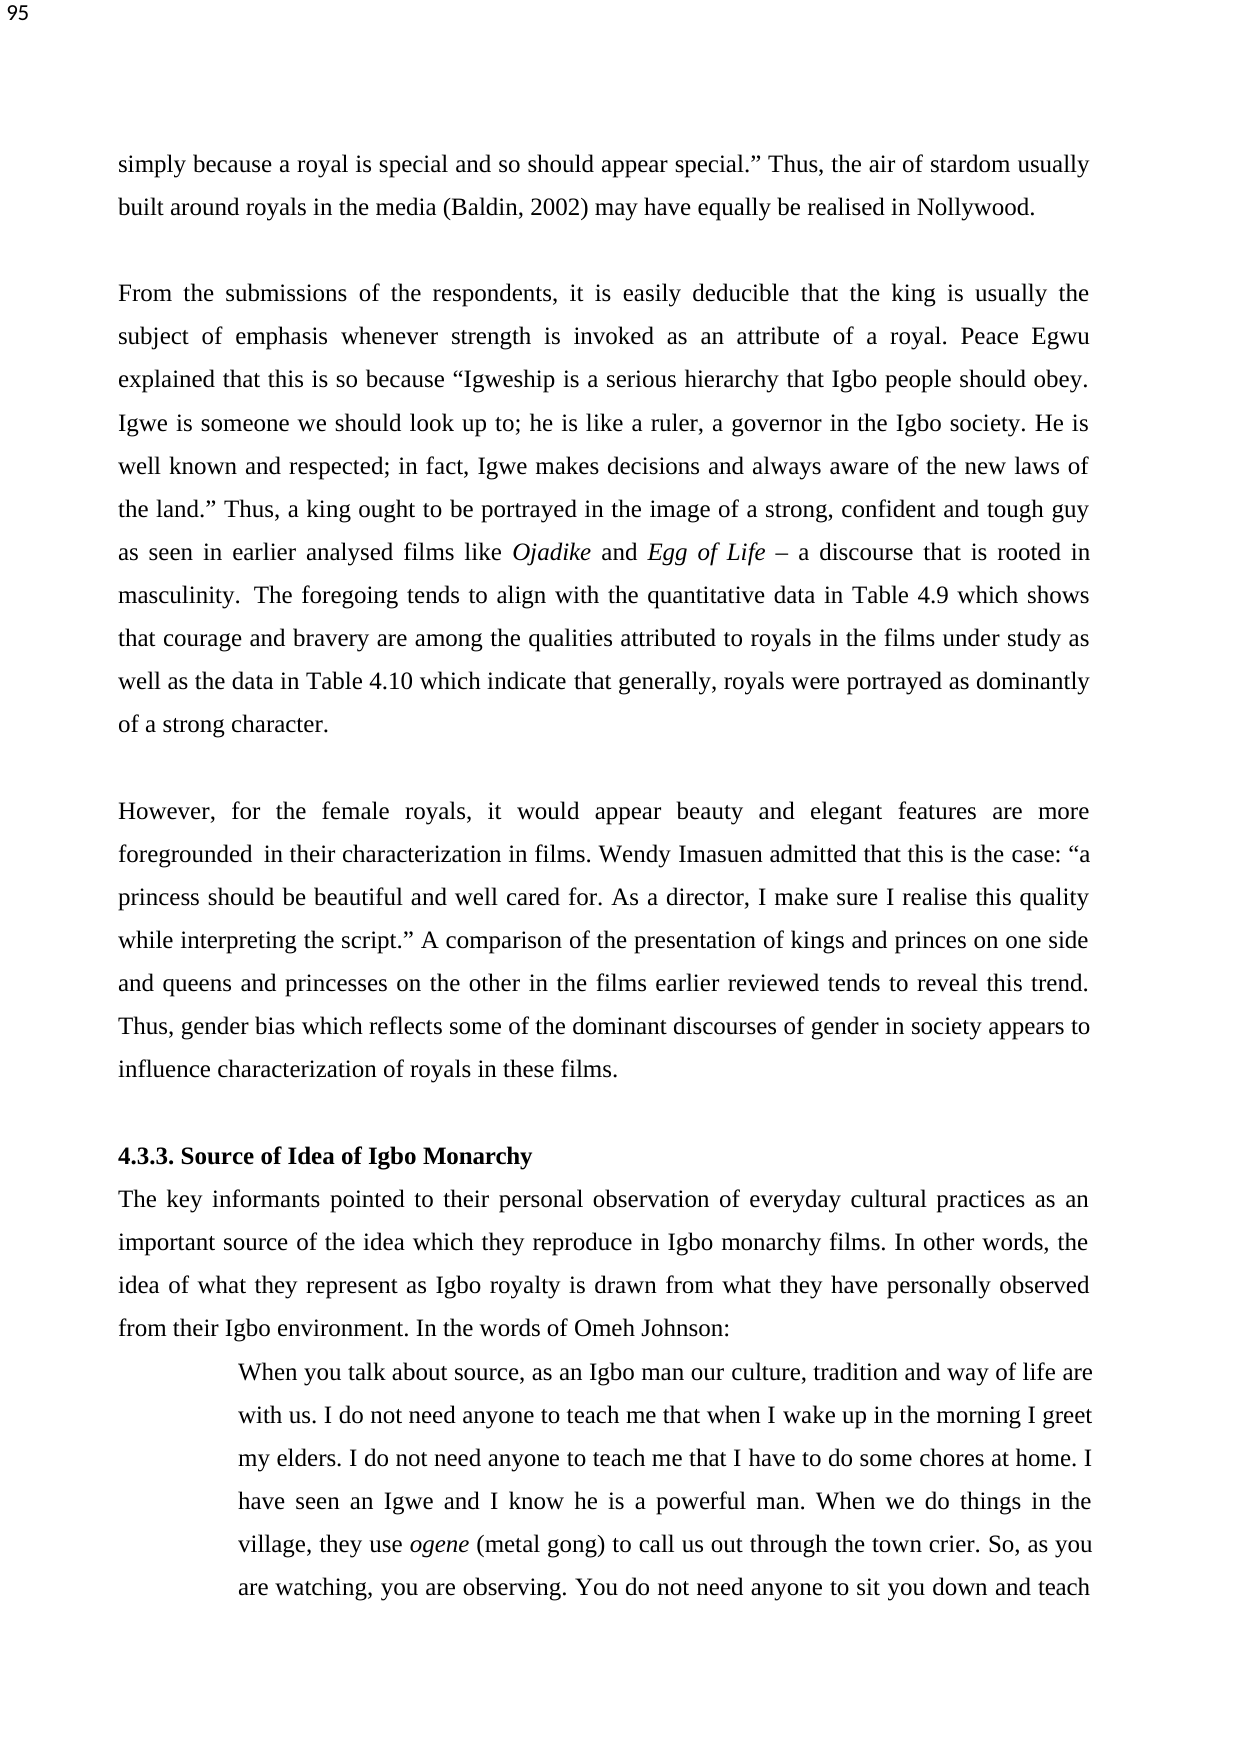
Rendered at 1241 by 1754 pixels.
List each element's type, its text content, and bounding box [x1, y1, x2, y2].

text The key informants pointed to their personal observation of everyday cultural practices as an important source of the idea which they reproduce in Igbo monarchy films. In other words, the idea of what they represent as Igbo royalty is drawn from what they have personally observed from their Igbo environment. In the words of Omeh Johnson: [118, 1184, 1090, 1342]
text simply because a royal is special and so should appear special.” Thus, the air of stardom usually built around royals in the media (Baldin, 2002) may have equally be realised in Nollywood. [118, 149, 1091, 221]
subtitle Source of Idea of Igbo Monarchy [118, 1141, 1107, 1170]
text However, for the female royals, it would appear beauty and elegant features are more foregrounded in their characterization in films. Wendy Imasuen admitted that this is the case: “a princess should be beautiful and well cared for. As a director, I make sure I realise this quality while interpreting the script.” A comparison of the presentation of kings and princes on one side and queens and princesses on the other in the films earlier reviewed tends to reveal this trend. Thus, gender bias which reflects some of the dominant discourses of gender in society appears to influence characterization of royals in these films. [118, 796, 1091, 1083]
text From the submissions of the respondents, it is easily deducible that the king is usually the subject of emphasis whenever strength is invoked as an attribute of a royal. Peace Egwu explained that this is so because “Igweship is a serious hierarchy that Igbo people should obey. Igwe is someone we should look up to; he is like a ruler, a governor in the Igbo society. He is well known and respected; in fact, Igwe makes decisions and always aware of the new laws of the land.” Thus, a king ought to be portrayed in the image of a strong, confident and tough guy as seen in earlier analysed films like Ojadike and Egg of Life – a discourse that is rooted in masculinity. The foregoing tends to align with the quantitative data in Table 4.9 which shows that courage and bravery are among the qualities attributed to royals in the films under study as well as the data in Table 4.10 which indicate that generally, royals were portrayed as dominantly of a strong character. [118, 278, 1091, 738]
text When you talk about source, as an Igbo man our culture, tradition and way of life are with us. I do not need anyone to teach me that when I wake up in the morning I greet my elders. I do not need anyone to teach me that I have to do some chores at home. I have seen an Igwe and I know he is a powerful man. When we do things in the village, they use ogene (metal gong) to call us out through the town crier. So, as you are watching, you are observing. You do not need anyone to sit you down and teach [238, 1357, 1093, 1601]
